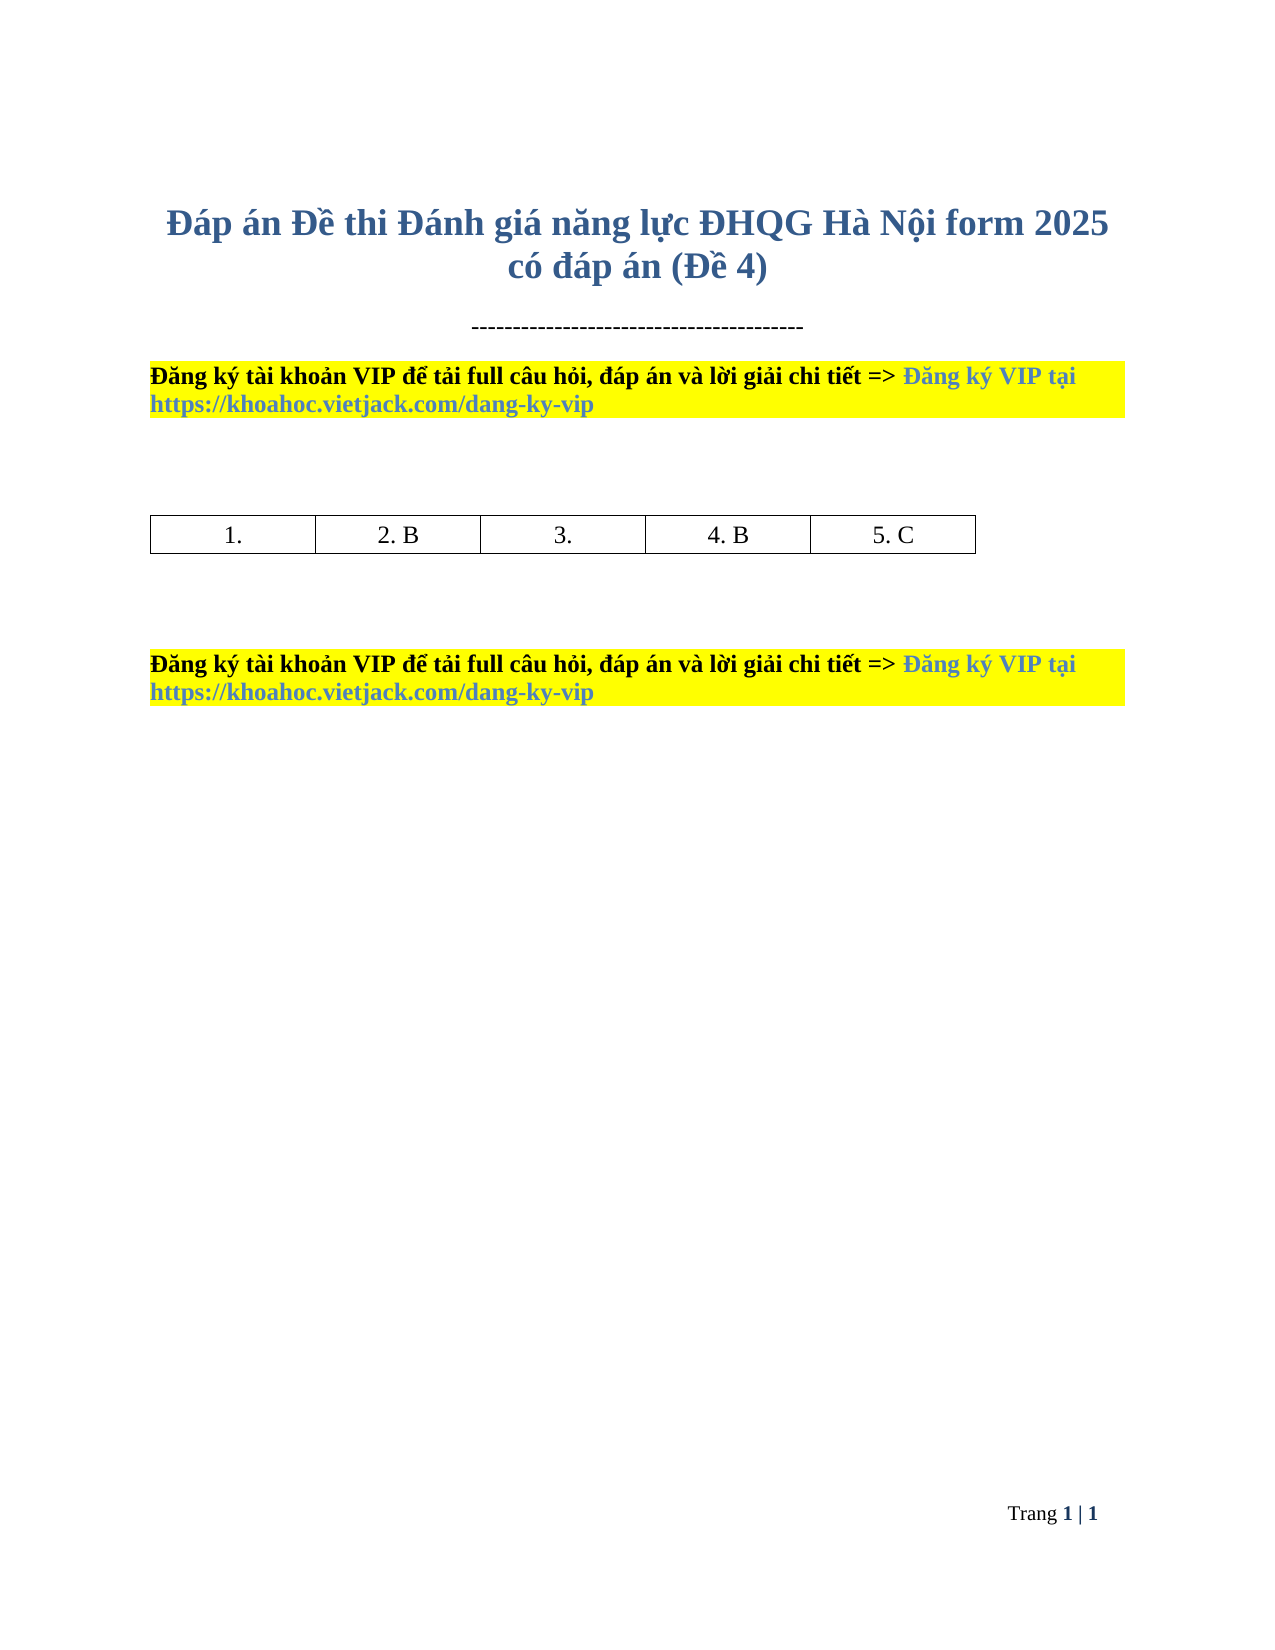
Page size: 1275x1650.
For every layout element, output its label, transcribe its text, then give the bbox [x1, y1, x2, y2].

text ---------------------------------------- [150, 311, 1125, 340]
table_header 2. B [316, 516, 480, 553]
title Đáp án Đề thi Đánh giá năng lực ĐHQG Hà Nội form 2025 có đáp án (Đề 4) [150, 200, 1125, 286]
text Đăng ký tài khoản VIP để tải full câu hỏi, đáp án và lời giải chi tiết => Đăng ký VIP tại https://khoahoc.vietjack.com/dang-ky-vip [150, 649, 1125, 706]
table_header 1. [151, 516, 315, 553]
table_header 4. B [646, 516, 810, 553]
text Đăng ký tài khoản VIP để tải full câu hỏi, đáp án và lời giải chi tiết => Đăng ký VIP tại https://khoahoc.vietjack.com/dang-ky-vip [150, 361, 1125, 418]
table_header 5. C [811, 516, 975, 553]
table_header 3. [481, 516, 645, 553]
